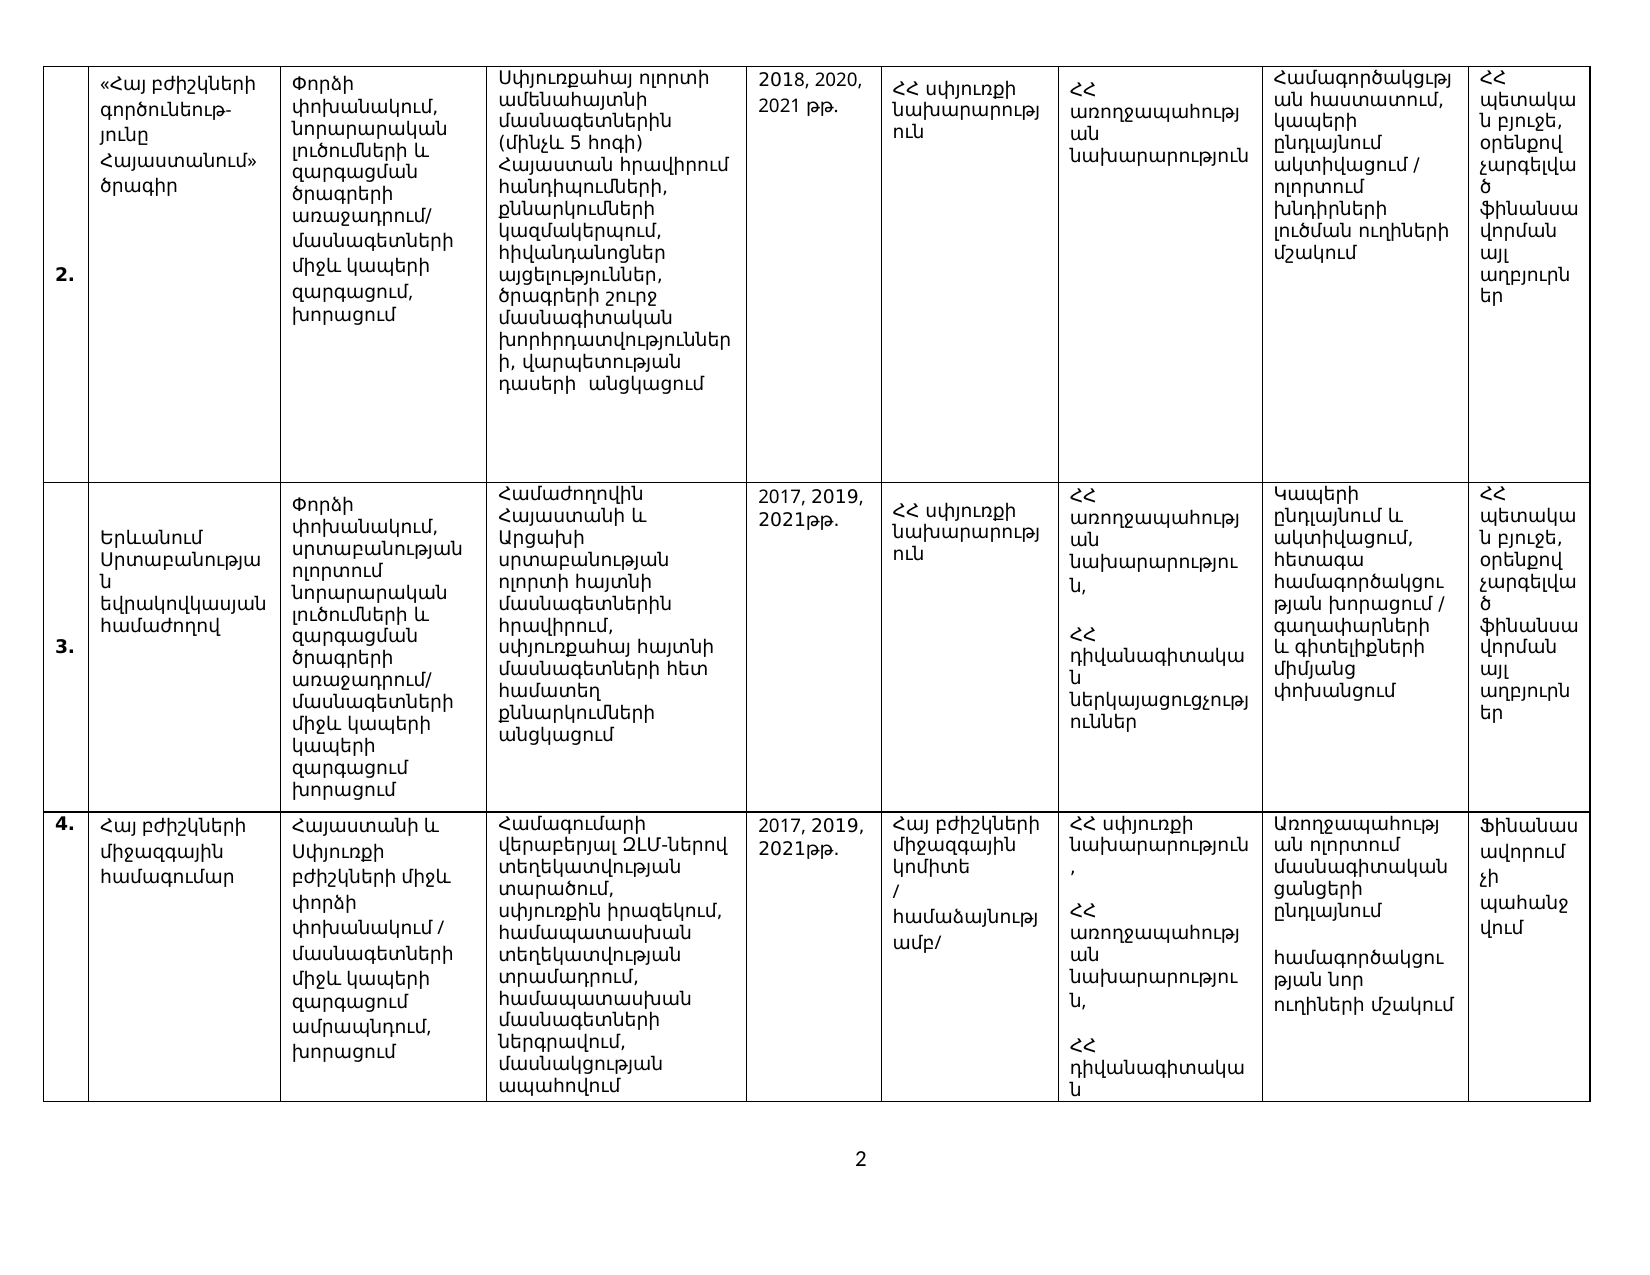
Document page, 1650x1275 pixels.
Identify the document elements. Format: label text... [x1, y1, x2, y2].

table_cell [281, 813, 486, 1101]
table_cell Սփյուռքահայ ոլորտի ամենահայտնի մասնագետներին (մինչև 5 հոգի) Հայաստան հրավիրում հանդիպումների, քննարկումների կազմակերպում, հիվանդանոցներ այցելություններ, ծրագրերի շուրջ մասնագիտական խորհրդատվությունների, վարպետության դասերի անցկացում [487, 67, 746, 482]
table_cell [1469, 67, 1589, 482]
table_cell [487, 813, 746, 1101]
table_cell Փորձի փոխանակում, նորարարական լուծումների և զարգացման ծրագրերի առաջադրում/ մասնագետների միջև կապերի զարգացում, խորացում [281, 67, 486, 482]
table_cell ՀՀ սփյուռքի նախարարություն [882, 483, 1058, 811]
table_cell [89, 813, 280, 1101]
table_cell [44, 67, 88, 482]
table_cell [882, 813, 1058, 1101]
table_cell Համագործակցւթյան հաստատում, կապերի ընդլայնում ակտիվացում / ոլորտում խնդիրների լուծման ուղիների մշակում [1263, 67, 1468, 482]
table_cell «Հայ բժիշկների գործունեությունը Հայաստանում» ծրագիր [89, 67, 280, 482]
table_cell ՀՀ առողջապահության նախարարություն, ՀՀ դիվանագիտական ներկայացուցչություններ [1059, 483, 1262, 811]
table_cell Փորձի փոխանակում, սրտաբանության ոլորտում նորարարական լուծումների և զարգացման ծրագրերի առաջադրում/ մասնագետների միջև կապերի կապերի զարգացում խորացում [281, 483, 486, 811]
table_cell ՀՀ առողջապահության նախարարություն [1059, 67, 1262, 482]
table_cell 2017, 2019, 2021թթ. [747, 483, 881, 811]
table_cell Կապերի ընդլայնում և ակտիվացում, հետագա համագործակցության խորացում / գաղափարների և գիտելիքների միմյանց փոխանցում [1263, 483, 1468, 811]
table_cell ՀՀ սփյուռքի նախարարություն [882, 67, 1058, 482]
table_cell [1469, 813, 1589, 1101]
table_cell Երևանում Սրտաբանության եվրակովկասյան համաժողով [89, 483, 280, 811]
table_cell 2018, 2020, 2021 թթ. [747, 67, 881, 482]
table_cell Համաժողովին Հայաստանի և Արցախի սրտաբանության ոլորտի հայտնի մասնագետներին հրավիրում, սփյուռքահայ հայտնի մասնագետների հետ համատեղ քննարկումների անցկացում [487, 483, 746, 811]
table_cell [1059, 813, 1262, 1101]
table_cell 2017, 2019, 2021թթ. [747, 813, 881, 1101]
table_cell ՀՀ պետական բյուջե, օրենքով չարգելված ֆինանսավորման այլ աղբյուրներ [1469, 483, 1589, 811]
table_cell [44, 483, 88, 811]
table_cell [44, 813, 88, 1101]
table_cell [1263, 813, 1468, 1101]
